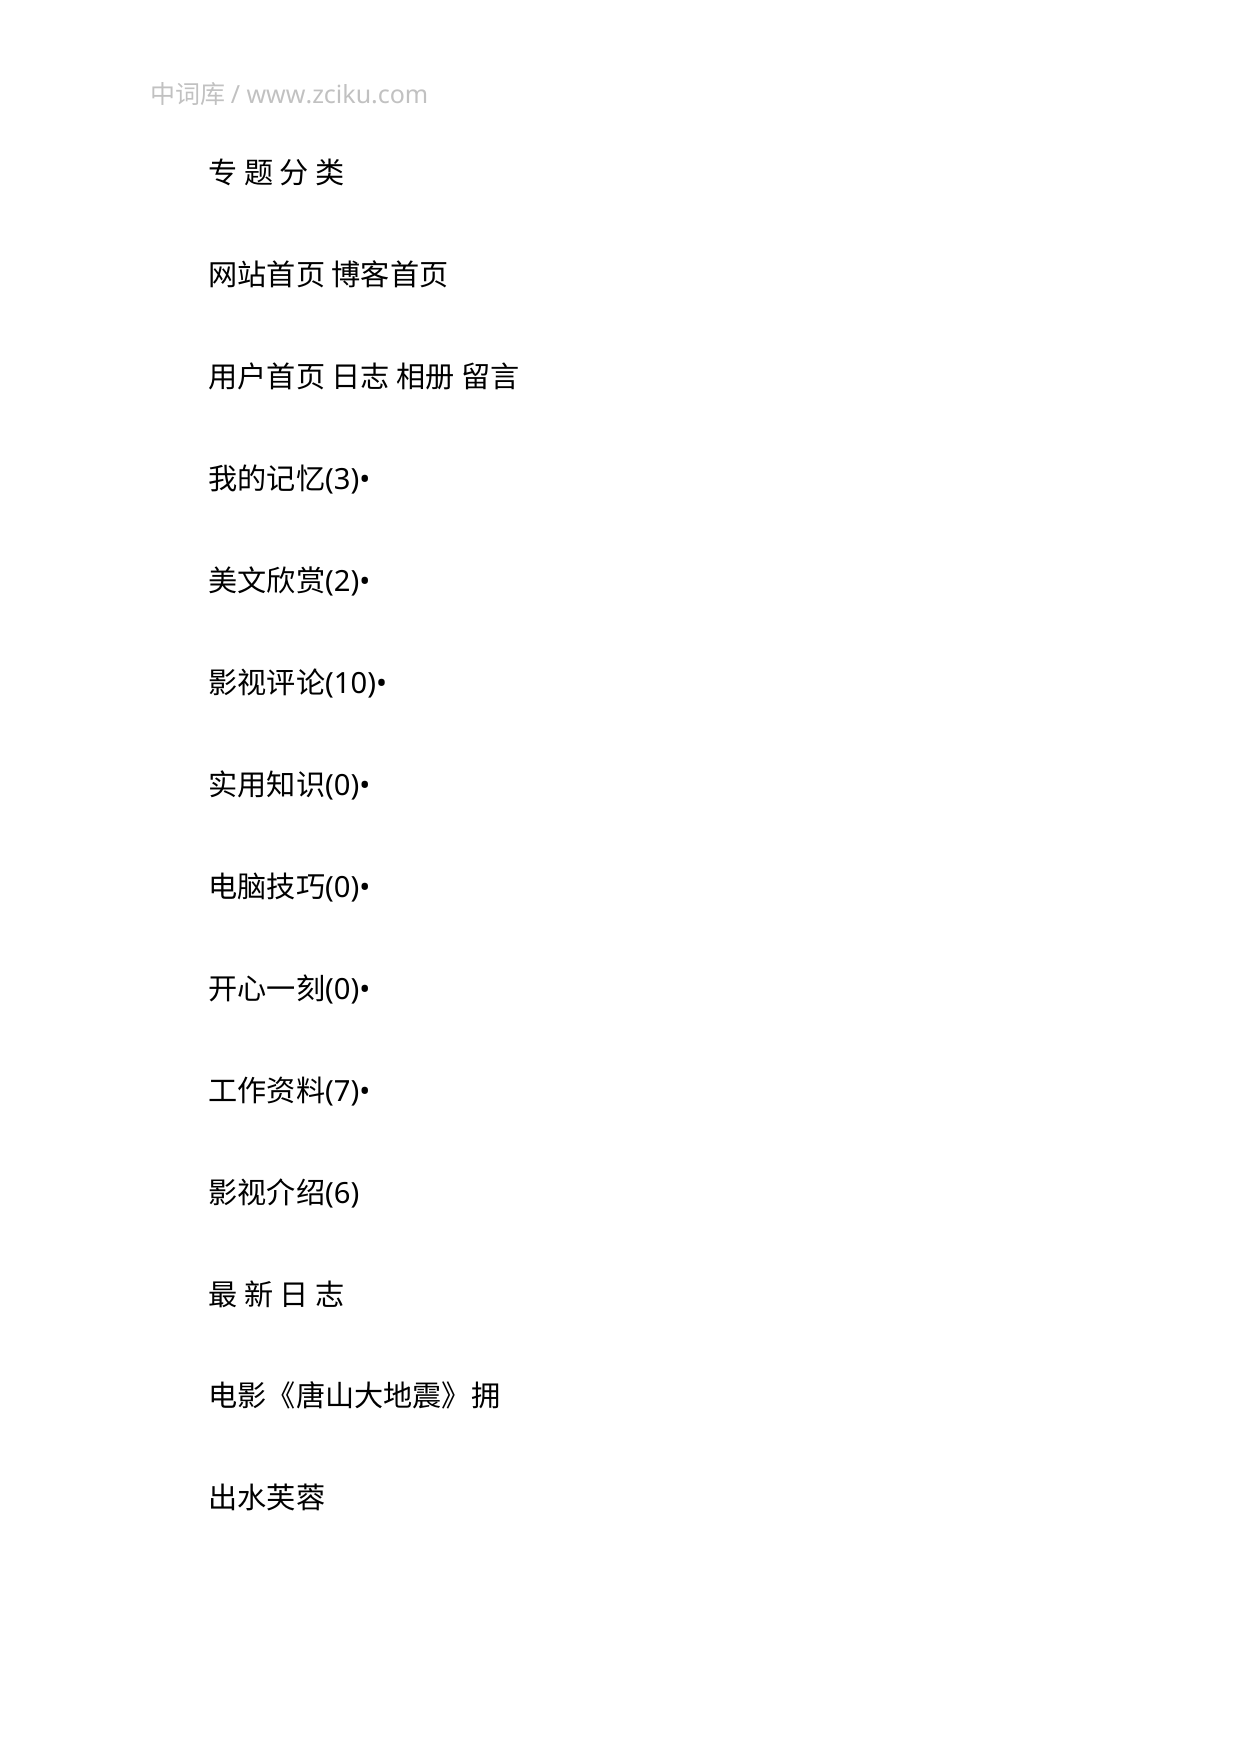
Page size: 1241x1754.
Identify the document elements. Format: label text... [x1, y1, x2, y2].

text 网站首页 博客首页 [150, 252, 1090, 294]
text 电脑技巧(0)• [150, 863, 1090, 906]
text 影视评论(10)• [150, 659, 1090, 702]
text 我的记忆(3)• [150, 455, 1090, 498]
text 工作资料(7)• [150, 1067, 1090, 1109]
text 出水芙蓉 [150, 1475, 1090, 1517]
text 美文欣赏(2)• [150, 557, 1090, 600]
text 最 新 日 志 [150, 1271, 1090, 1313]
text 实用知识(0)• [150, 761, 1090, 804]
text 专 题 分 类 [150, 150, 1090, 192]
text 影视介绍(6) [150, 1169, 1090, 1212]
text 开心一刻(0)• [150, 965, 1090, 1008]
text 电影《唐山大地震》拥 [150, 1373, 1090, 1415]
text 用户首页 日志 相册 留言 [150, 353, 1090, 396]
